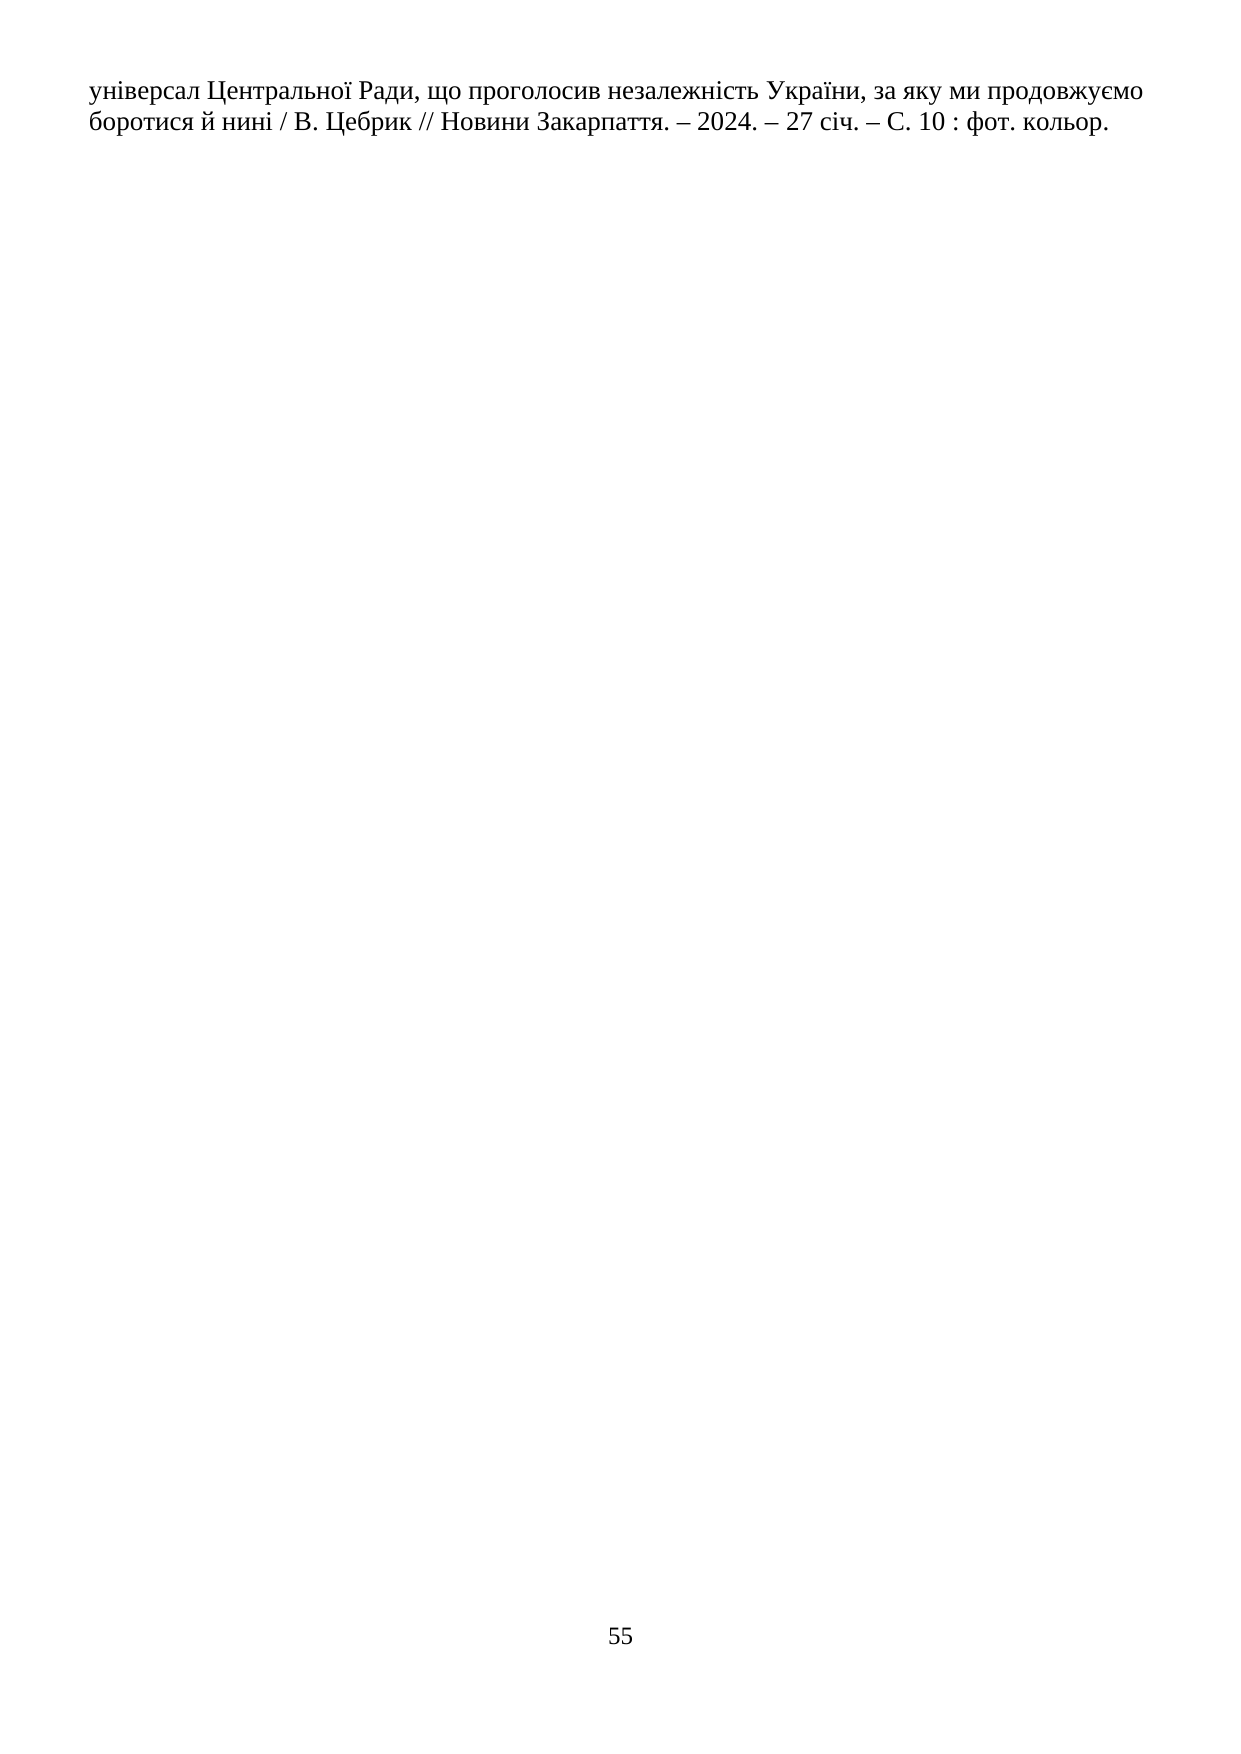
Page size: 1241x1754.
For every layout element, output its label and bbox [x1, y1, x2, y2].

list [89, 74, 1152, 136]
